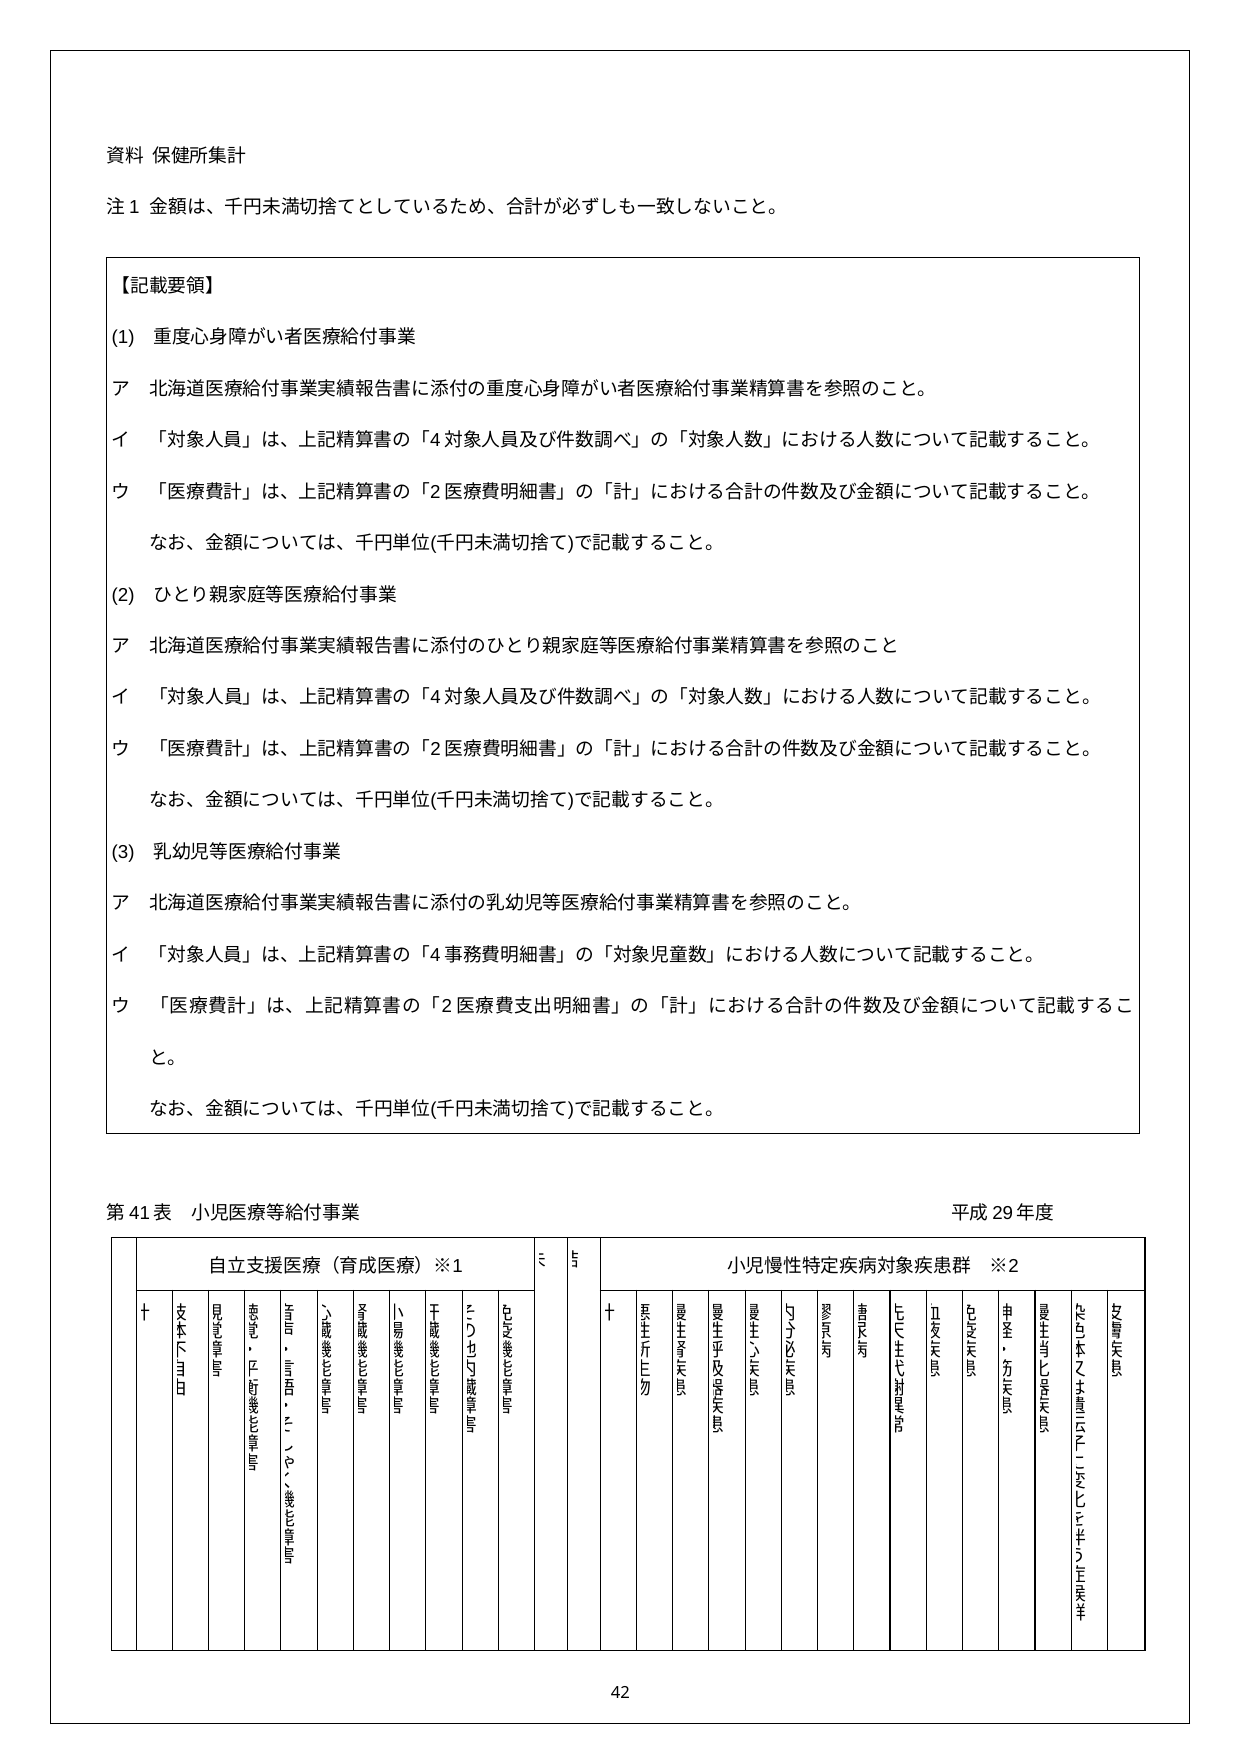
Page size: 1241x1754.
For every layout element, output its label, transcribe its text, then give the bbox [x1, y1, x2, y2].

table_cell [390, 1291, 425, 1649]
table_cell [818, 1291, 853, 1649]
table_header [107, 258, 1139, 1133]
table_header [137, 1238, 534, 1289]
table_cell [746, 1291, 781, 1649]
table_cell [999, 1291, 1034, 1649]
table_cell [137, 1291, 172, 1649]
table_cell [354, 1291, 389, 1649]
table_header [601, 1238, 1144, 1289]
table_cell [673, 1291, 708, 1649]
text 第41表 小児医療等給付事業 平成29年度 [106, 1186, 1134, 1237]
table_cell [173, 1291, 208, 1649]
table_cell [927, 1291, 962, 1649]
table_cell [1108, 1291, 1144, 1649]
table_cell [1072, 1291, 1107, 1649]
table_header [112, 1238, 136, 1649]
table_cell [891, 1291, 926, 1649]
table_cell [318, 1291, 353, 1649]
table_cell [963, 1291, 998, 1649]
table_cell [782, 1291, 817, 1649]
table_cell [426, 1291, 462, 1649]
text 資料 保健所集計 [106, 129, 1134, 180]
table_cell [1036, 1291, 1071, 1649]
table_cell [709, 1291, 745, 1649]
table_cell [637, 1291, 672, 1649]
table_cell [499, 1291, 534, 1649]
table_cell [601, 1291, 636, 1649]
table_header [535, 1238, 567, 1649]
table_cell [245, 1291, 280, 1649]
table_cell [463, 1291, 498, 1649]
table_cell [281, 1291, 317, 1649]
text 注1 金額は、千円未満切捨てとしているため、合計が必ずしも一致しないこと。 [106, 180, 1134, 232]
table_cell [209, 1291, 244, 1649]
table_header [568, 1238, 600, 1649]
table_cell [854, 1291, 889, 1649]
